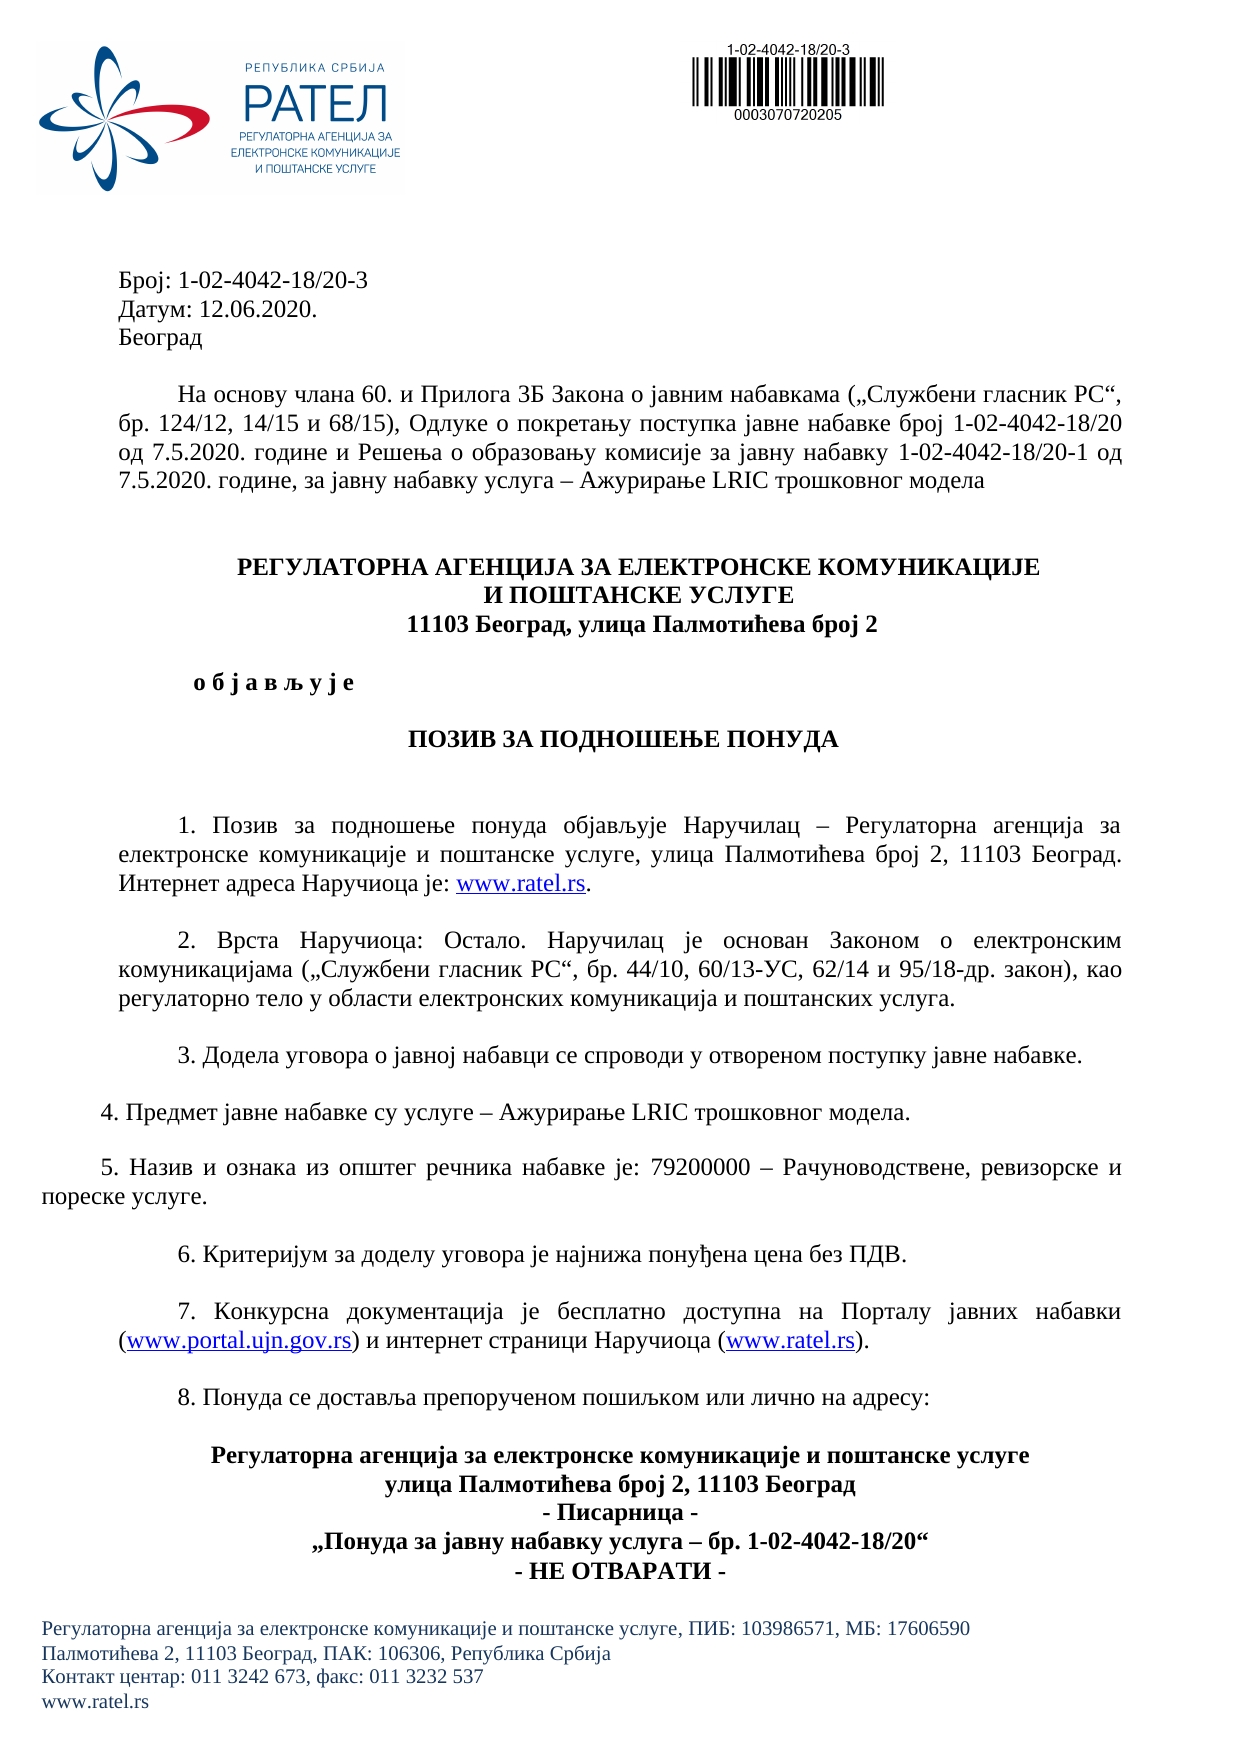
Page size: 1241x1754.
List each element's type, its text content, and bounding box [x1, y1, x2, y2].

picture [681, 41, 895, 123]
text „Понуда за јавну набавку услуга – бр. 1-02-4042-18/20“ [118, 1526, 1122, 1555]
text 5. Назив и ознака из општег речника набавке је: 79200000 – Рачуноводствене, ревизорске и пореске услуге. [41, 1152, 1122, 1210]
text 4. Предмет јавне набавке су услуге – Ажурирање LRIC трошковног модела. [41, 1097, 1122, 1126]
text 3. Додела уговора о јавној набавци се спроводи у отвореном поступку јавне набавке. [118, 1041, 1122, 1069]
text Регулаторна агенција за електронске комуникације и поштанске услуге [118, 1440, 1122, 1469]
text 8. Понуда се доставља препорученом пошиљком или лично на адресу: [118, 1382, 1122, 1411]
text ПОЗИВ ЗА ПОДНОШЕЊЕ ПОНУДА [118, 724, 1122, 753]
text улица Палмотићева број 2, 11103 Београд [118, 1469, 1122, 1497]
text 1. Позив за подношење понуда објављује Наручилац – Регулаторна агенција за електронске комуникације и поштанске услуге, улица Палмотићева број 2, 11103 Београд. Интернет адреса Наручиоца је: www.ratel.rs. [118, 811, 1122, 897]
text На основу члана 60. и Прилога 3Б Закона о јавним набавкама („Службени гласник РС“, бр. 124/12, 14/15 и 68/15), Одлуке о покретању поступка јавне набавке број 1-02-4042-18/20 од 7.5.2020. године и Решења о образовању комисије за јавну набавку 1-02-4042-18/20-1 од 7.5.2020. године, за јавну набавку услуга – Ажурирање LRIC трошковног модела [118, 379, 1122, 494]
text РеГУЛАТОРНА агенција за елеКТРОНСКЕ комуникације [156, 552, 1122, 581]
picture [35, 41, 405, 195]
text - Писарница - [118, 1497, 1122, 1526]
text 2. Врста Наручиоца: Остало. Наручилац је основан Законом о електронским комуникацијама („Службени гласник РС“, бр. 44/10, 60/13-УС, 62/14 и 95/18-др. закон), као регулаторно тело у области електронских комуникација и поштанских услуга. [118, 926, 1122, 1012]
text - НЕ ОТВАРАТИ - [118, 1555, 1122, 1585]
text 7. Конкурсна документација је бесплатно доступна на Порталу јавних набавки (www.portal.ujn.gov.rs) и интернет страници Наручиоца (www.ratel.rs). [118, 1296, 1122, 1354]
text 6. Критеријум за доделу уговора је најнижа понуђена цена без ПДВ. [118, 1239, 1122, 1267]
text о б ј а в љ у ј е [118, 667, 1122, 696]
text И ПОШТАНСКЕ УСЛУГЕ [156, 581, 1122, 609]
text 11103 Београд, улица Палмотићева број 2 [156, 609, 1122, 638]
